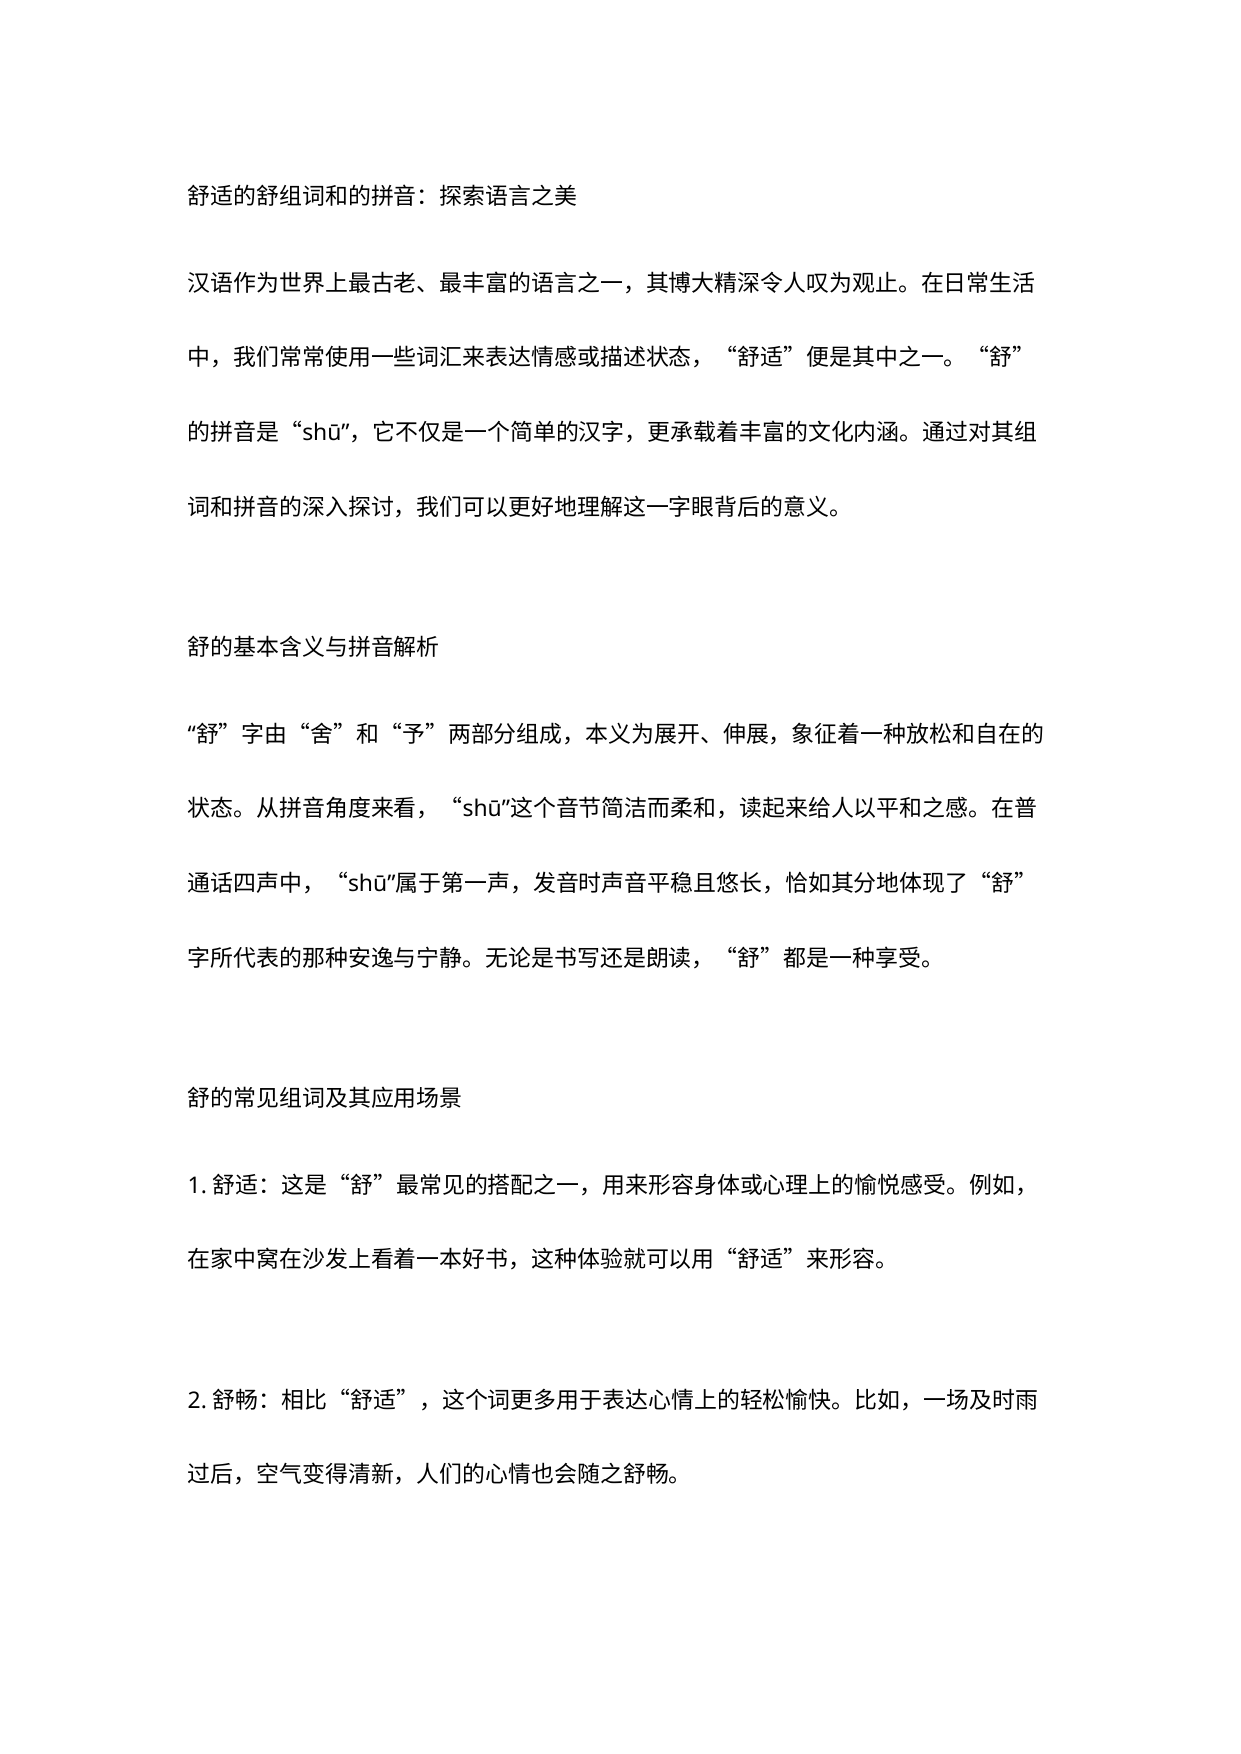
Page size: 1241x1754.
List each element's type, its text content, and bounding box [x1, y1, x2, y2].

text “舒”字由“舍”和“予”两部分组成，本义为展开、伸展，象征着一种放松和自在的状态。从拼音角度来看，“shū”这个音节简洁而柔和，读起来给人以平和之感。在普通话四声中，“shū”属于第一声，发音时声音平稳且悠长，恰如其分地体现了“舒”字所代表的那种安逸与宁静。无论是书写还是朗读，“舒”都是一种享受。 [187, 699, 1053, 989]
text 汉语作为世界上最古老、最丰富的语言之一，其博大精深令人叹为观止。在日常生活中，我们常常使用一些词汇来表达情感或描述状态，“舒适”便是其中之一。“舒”的拼音是“shū”，它不仅是一个简单的汉字，更承载着丰富的文化内涵。通过对其组词和拼音的深入探讨，我们可以更好地理解这一字眼背后的意义。 [187, 248, 1053, 538]
text 舒适的舒组词和的拼音：探索语言之美 [187, 162, 1053, 227]
text 舒的基本含义与拼音解析 [187, 613, 1053, 678]
text 舒的常见组词及其应用场景 [187, 1064, 1053, 1129]
text 1. 舒适：这是“舒”最常见的搭配之一，用来形容身体或心理上的愉悦感受。例如，在家中窝在沙发上看着一本好书，这种体验就可以用“舒适”来形容。 [187, 1151, 1053, 1290]
text 2. 舒畅：相比“舒适”，这个词更多用于表达心情上的轻松愉快。比如，一场及时雨过后，空气变得清新，人们的心情也会随之舒畅。 [187, 1366, 1053, 1505]
